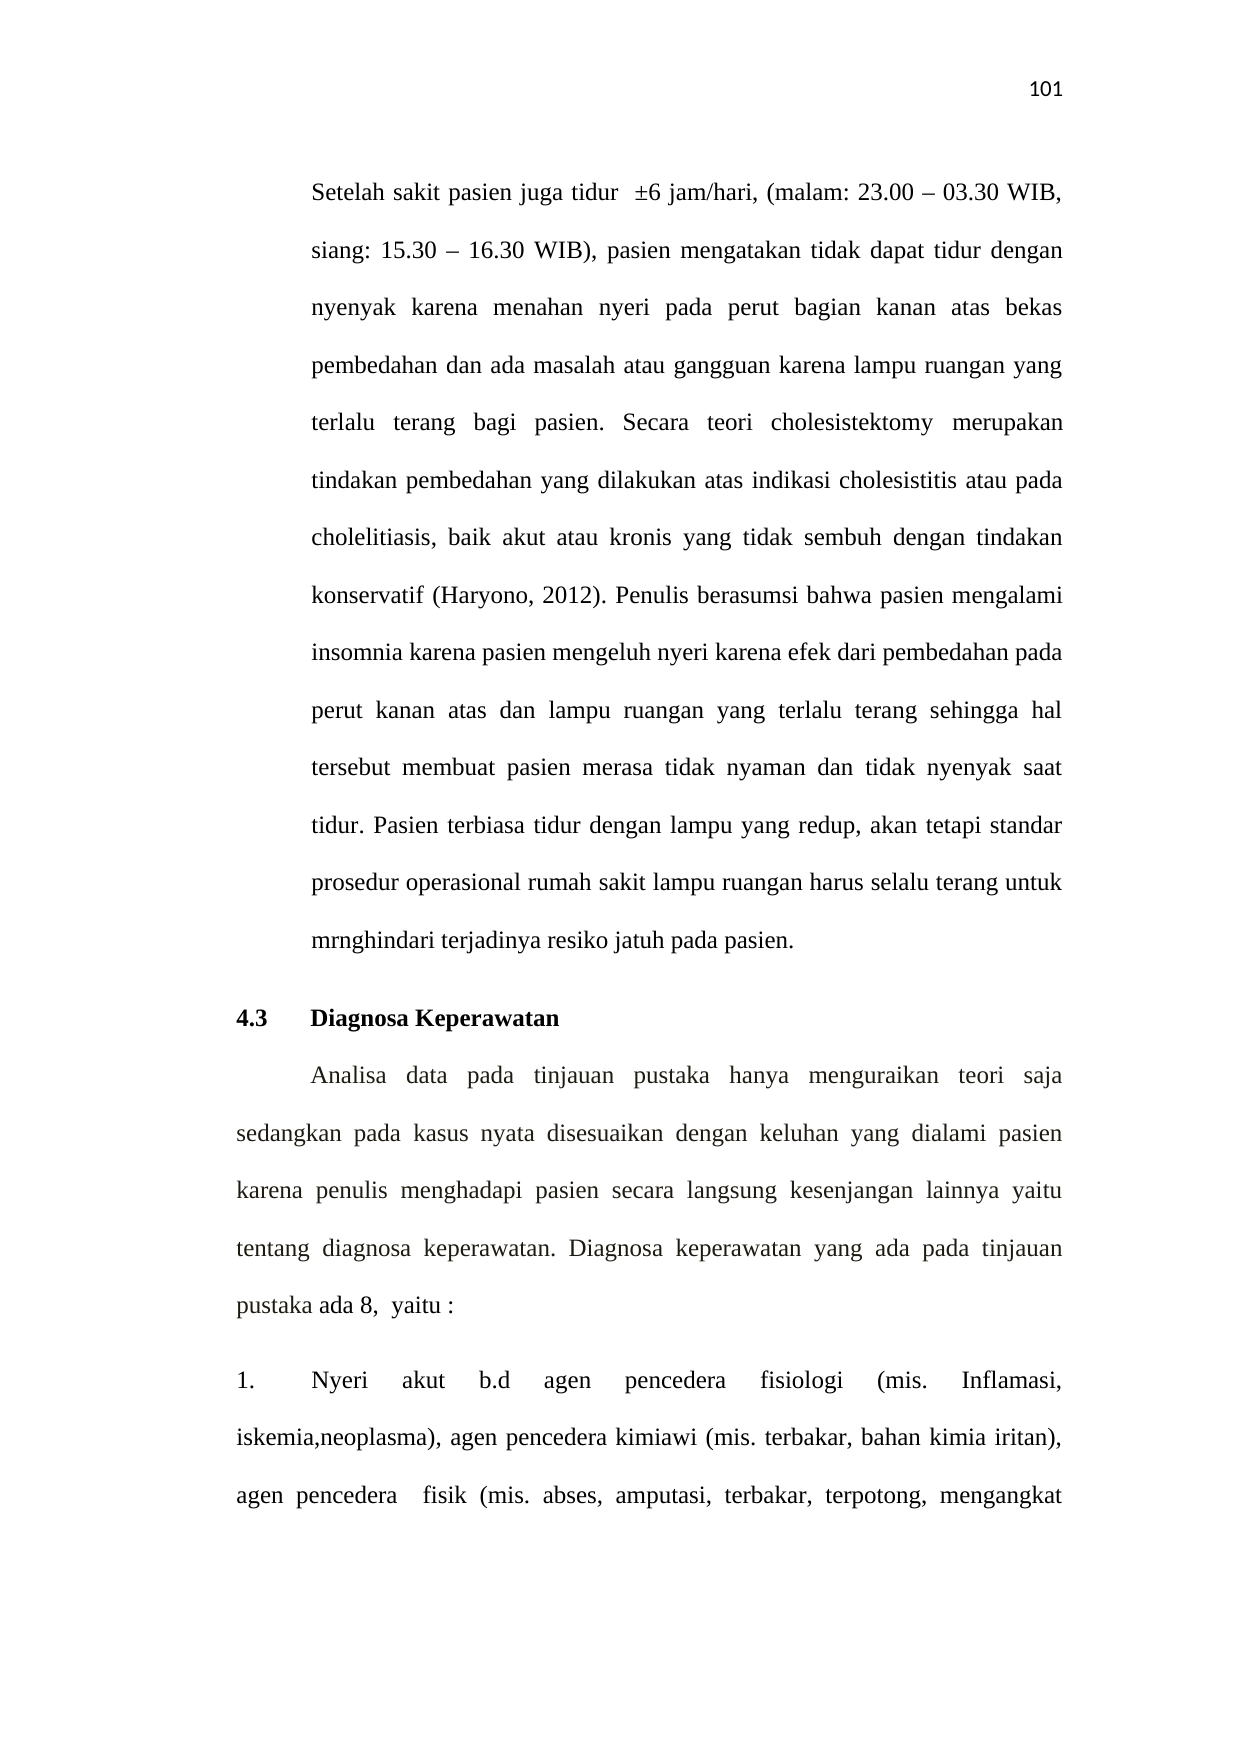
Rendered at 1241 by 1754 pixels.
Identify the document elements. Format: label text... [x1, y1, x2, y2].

subtitle Diagnosa Keperawatan [236, 1003, 1063, 1032]
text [236, 1365, 1063, 1508]
text Analisa data pada tinjauan pustaka hanya menguraikan teori saja sedangkan pada kasus nyata disesuaikan dengan keluhan yang dialami pasien karena penulis menghadapi pasien secara langsung kesenjangan lainnya yaitu tentang diagnosa keperawatan. Diagnosa keperawatan yang ada pada tinjauan pustaka ada 8, yaitu : [236, 1061, 1063, 1319]
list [311, 177, 1063, 953]
